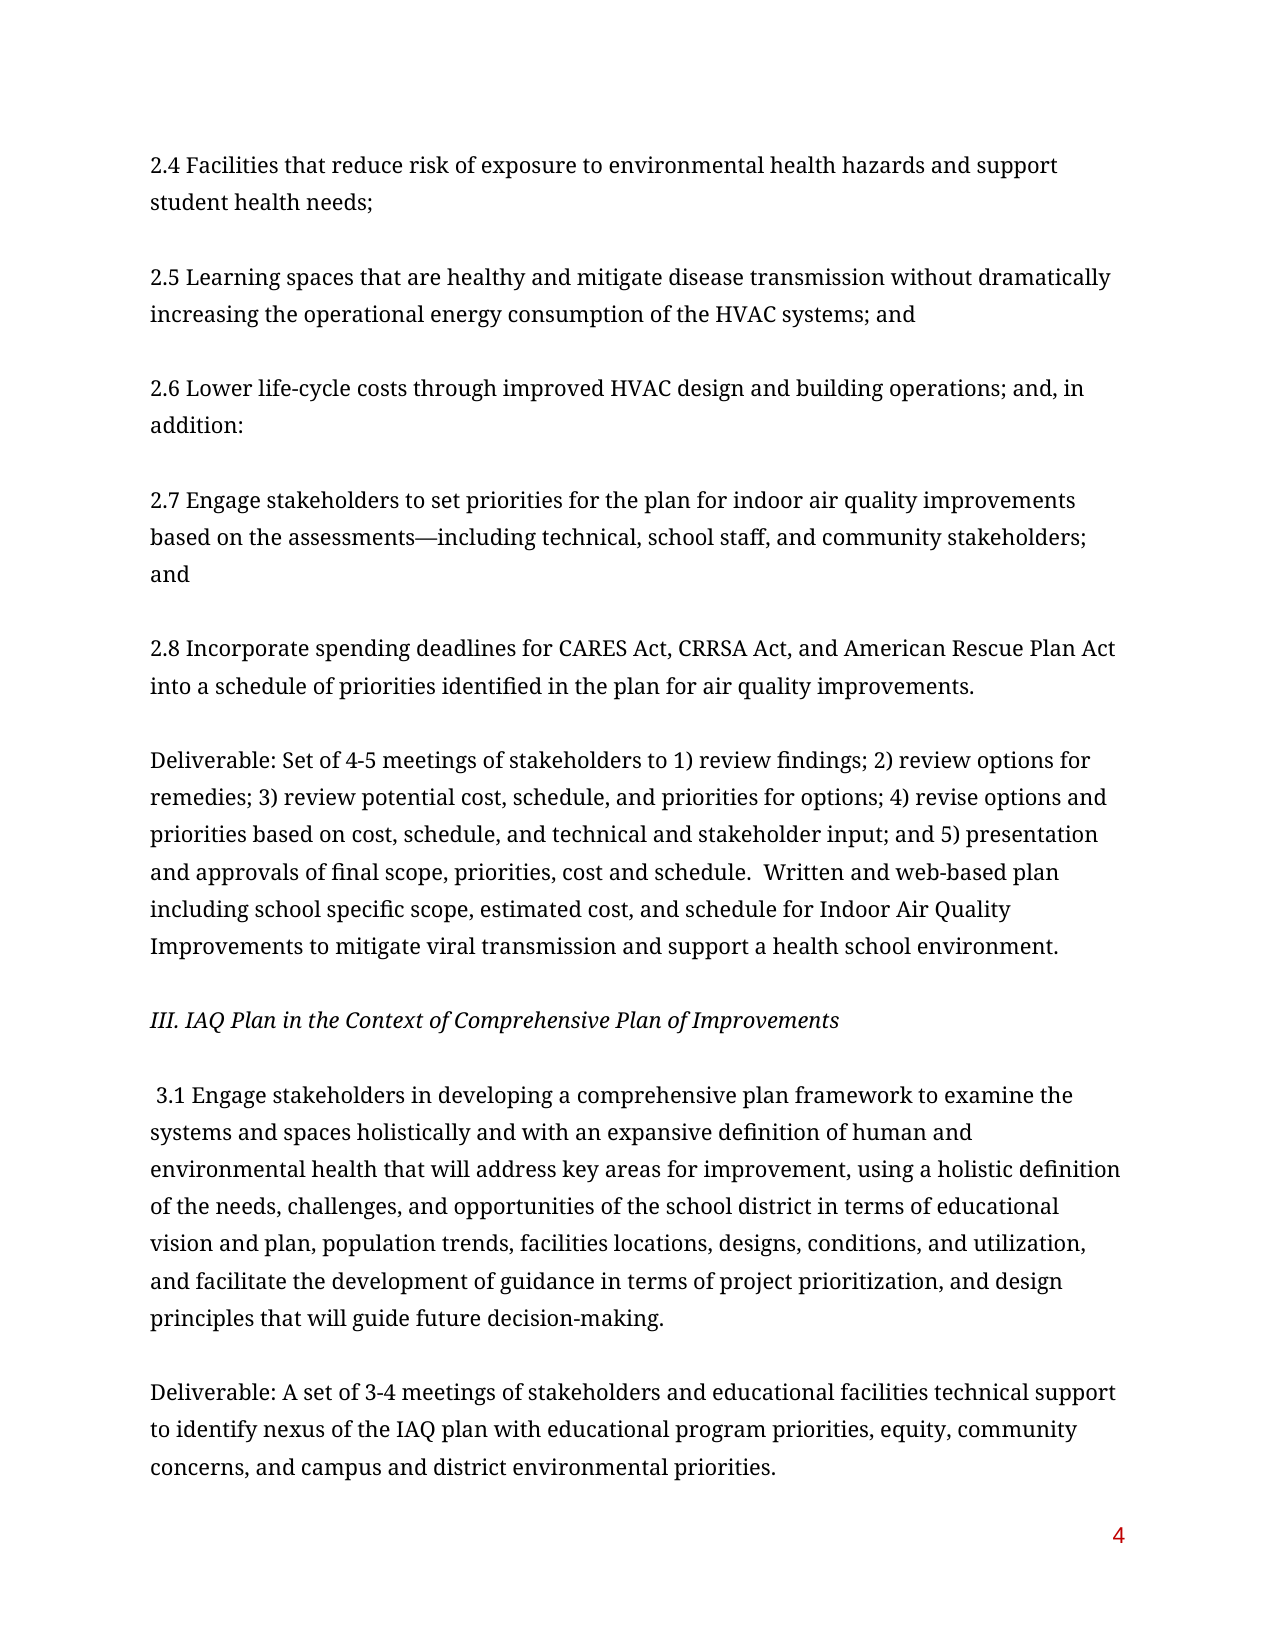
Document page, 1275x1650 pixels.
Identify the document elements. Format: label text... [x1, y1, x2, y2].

text Deliverable: A set of 3-4 meetings of stakeholders and educational facilities technical support to identify nexus of the IAQ plan with educational program priorities, equity, community concerns, and campus and district environmental priorities. [150, 1377, 1125, 1481]
text 2.7 Engage stakeholders to set priorities for the plan for indoor air quality improvements based on the assessments—including technical, school staff, and community stakeholders; and [150, 485, 1125, 589]
text 3.1 Engage stakeholders in developing a comprehensive plan framework to examine the systems and spaces holistically and with an expansive definition of human and environmental health that will address key areas for improvement, using a holistic definition of the needs, challenges, and opportunities of the school district in terms of educational vision and plan, population trends, facilities locations, designs, conditions, and utilization, and facilitate the development of guidance in terms of project prioritization, and design principles that will guide future decision-making. [150, 1080, 1125, 1333]
text III. IAQ Plan in the Context of Comprehensive Plan of Improvements [150, 1005, 1125, 1035]
text 2.8 Incorporate spending deadlines for CARES Act, CRRSA Act, and American Rescue Plan Act into a schedule of priorities identified in the plan for air quality improvements. [150, 633, 1125, 700]
text 2.5 Learning spaces that are healthy and mitigate disease transmission without dramatically increasing the operational energy consumption of the HVAC systems; and [150, 262, 1125, 328]
text 2.4 Facilities that reduce risk of exposure to environmental health hazards and support student health needs; [150, 150, 1125, 217]
text Deliverable: Set of 4-5 meetings of stakeholders to 1) review findings; 2) review options for remedies; 3) review potential cost, schedule, and priorities for options; 4) revise options and priorities based on cost, schedule, and technical and stakeholder input; and 5) presentation and approvals of final scope, priorities, cost and schedule. Written and web-based plan including school specific scope, estimated cost, and schedule for Indoor Air Quality Improvements to mitigate viral transmission and support a health school environment. [150, 745, 1125, 961]
text 2.6 Lower life-cycle costs through improved HVAC design and building operations; and, in addition: [150, 373, 1125, 440]
